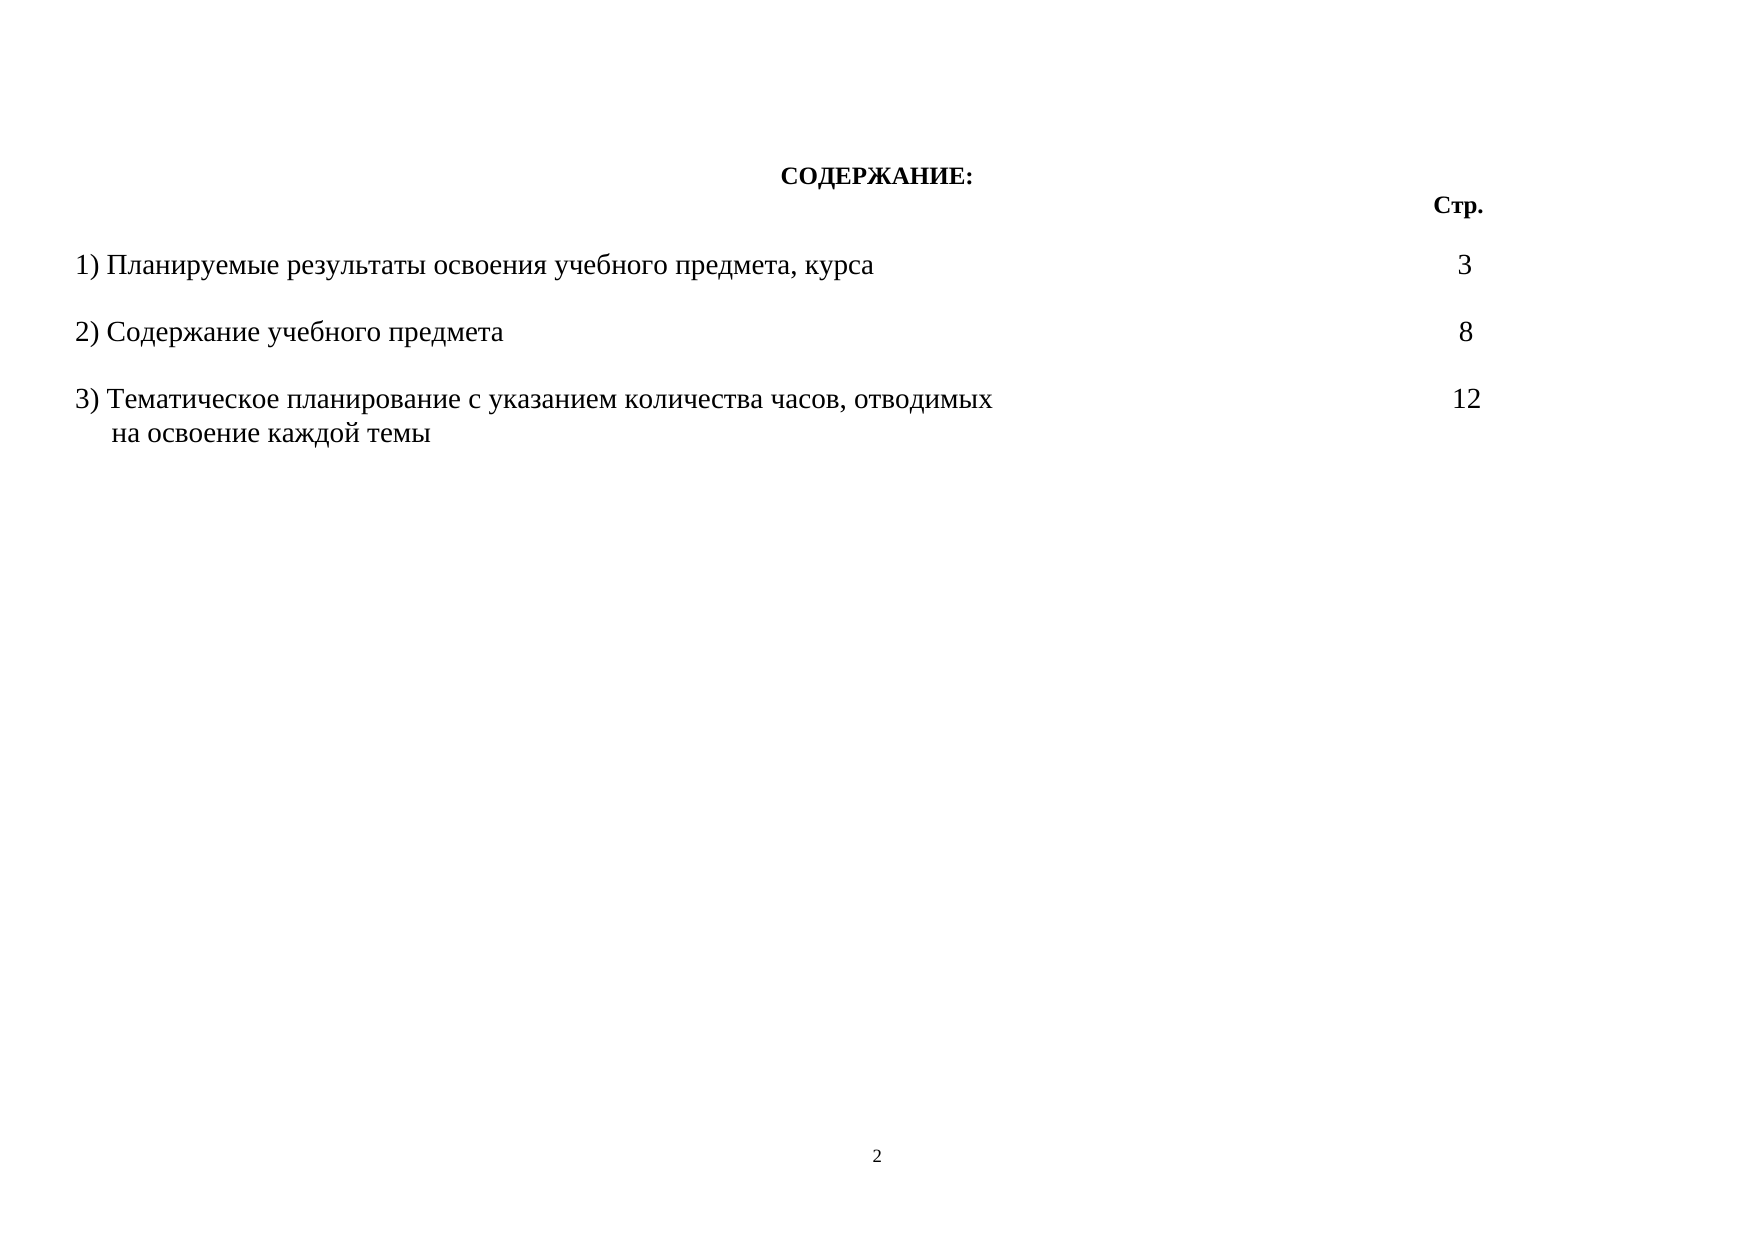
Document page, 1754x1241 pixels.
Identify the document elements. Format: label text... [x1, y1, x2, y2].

text на освоение каждой темы [75, 415, 1679, 449]
text Стр. [75, 190, 1679, 219]
text СОДЕРЖАНИЕ: [75, 161, 1679, 190]
text 1) Планируемые результаты освоения учебного предмета, курса 3 [75, 247, 1679, 281]
text 3) Тематическое планирование с указанием количества часов, отводимых 12 [75, 382, 1679, 415]
text 2) Содержание учебного предмета 8 [75, 314, 1679, 348]
